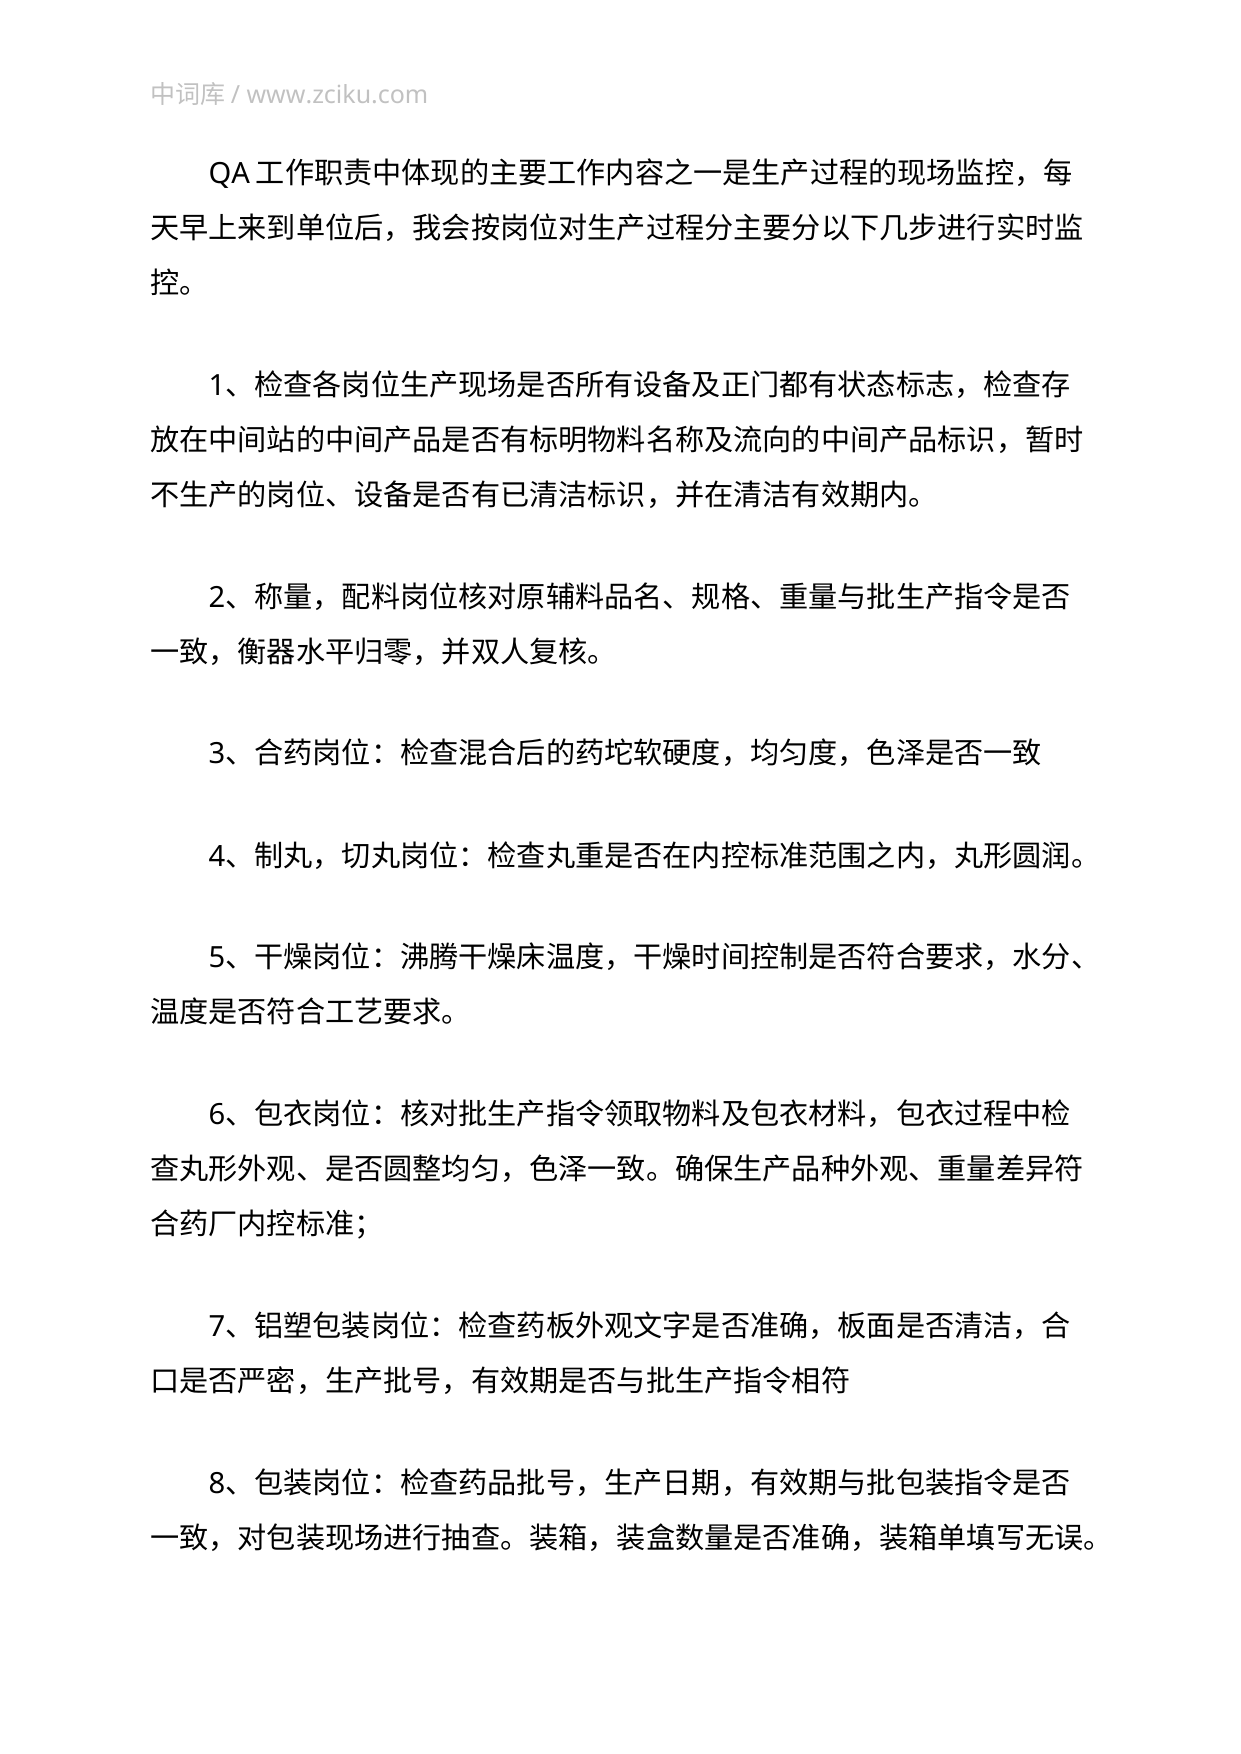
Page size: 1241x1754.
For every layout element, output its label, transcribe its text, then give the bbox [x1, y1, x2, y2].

text 2、称量，配料岗位核对原辅料品名、规格、重量与批生产指令是否一致，衡器水平归零，并双人复核。 [150, 573, 1090, 671]
text 3、合药岗位：检查混合后的药坨软硬度，均匀度，色泽是否一致 [150, 730, 1090, 772]
text 6、包衣岗位：核对批生产指令领取物料及包衣材料，包衣过程中检查丸形外观、是否圆整均匀，色泽一致。确保生产品种外观、重量差异符合药厂内控标准； [150, 1091, 1090, 1243]
text 8、包装岗位：检查药品批号，生产日期，有效期与批包装指令是否一致，对包装现场进行抽查。装箱，装盒数量是否准确，装箱单填写无误。 [150, 1459, 1090, 1557]
text 5、干燥岗位：沸腾干燥床温度，干燥时间控制是否符合要求，水分、温度是否符合工艺要求。 [150, 934, 1090, 1031]
text QA工作职责中体现的主要工作内容之一是生产过程的现场监控，每天早上来到单位后，我会按岗位对生产过程分主要分以下几步进行实时监控。 [150, 150, 1090, 302]
text 4、制丸，切丸岗位：检查丸重是否在内控标准范围之内，丸形圆润。 [150, 832, 1090, 874]
text 7、铝塑包装岗位：检查药板外观文字是否准确，板面是否清洁，合口是否严密，生产批号，有效期是否与批生产指令相符 [150, 1302, 1090, 1400]
text 1、检查各岗位生产现场是否所有设备及正门都有状态标志，检查存放在中间站的中间产品是否有标明物料名称及流向的中间产品标识，暂时不生产的岗位、设备是否有已清洁标识，并在清洁有效期内。 [150, 362, 1090, 514]
